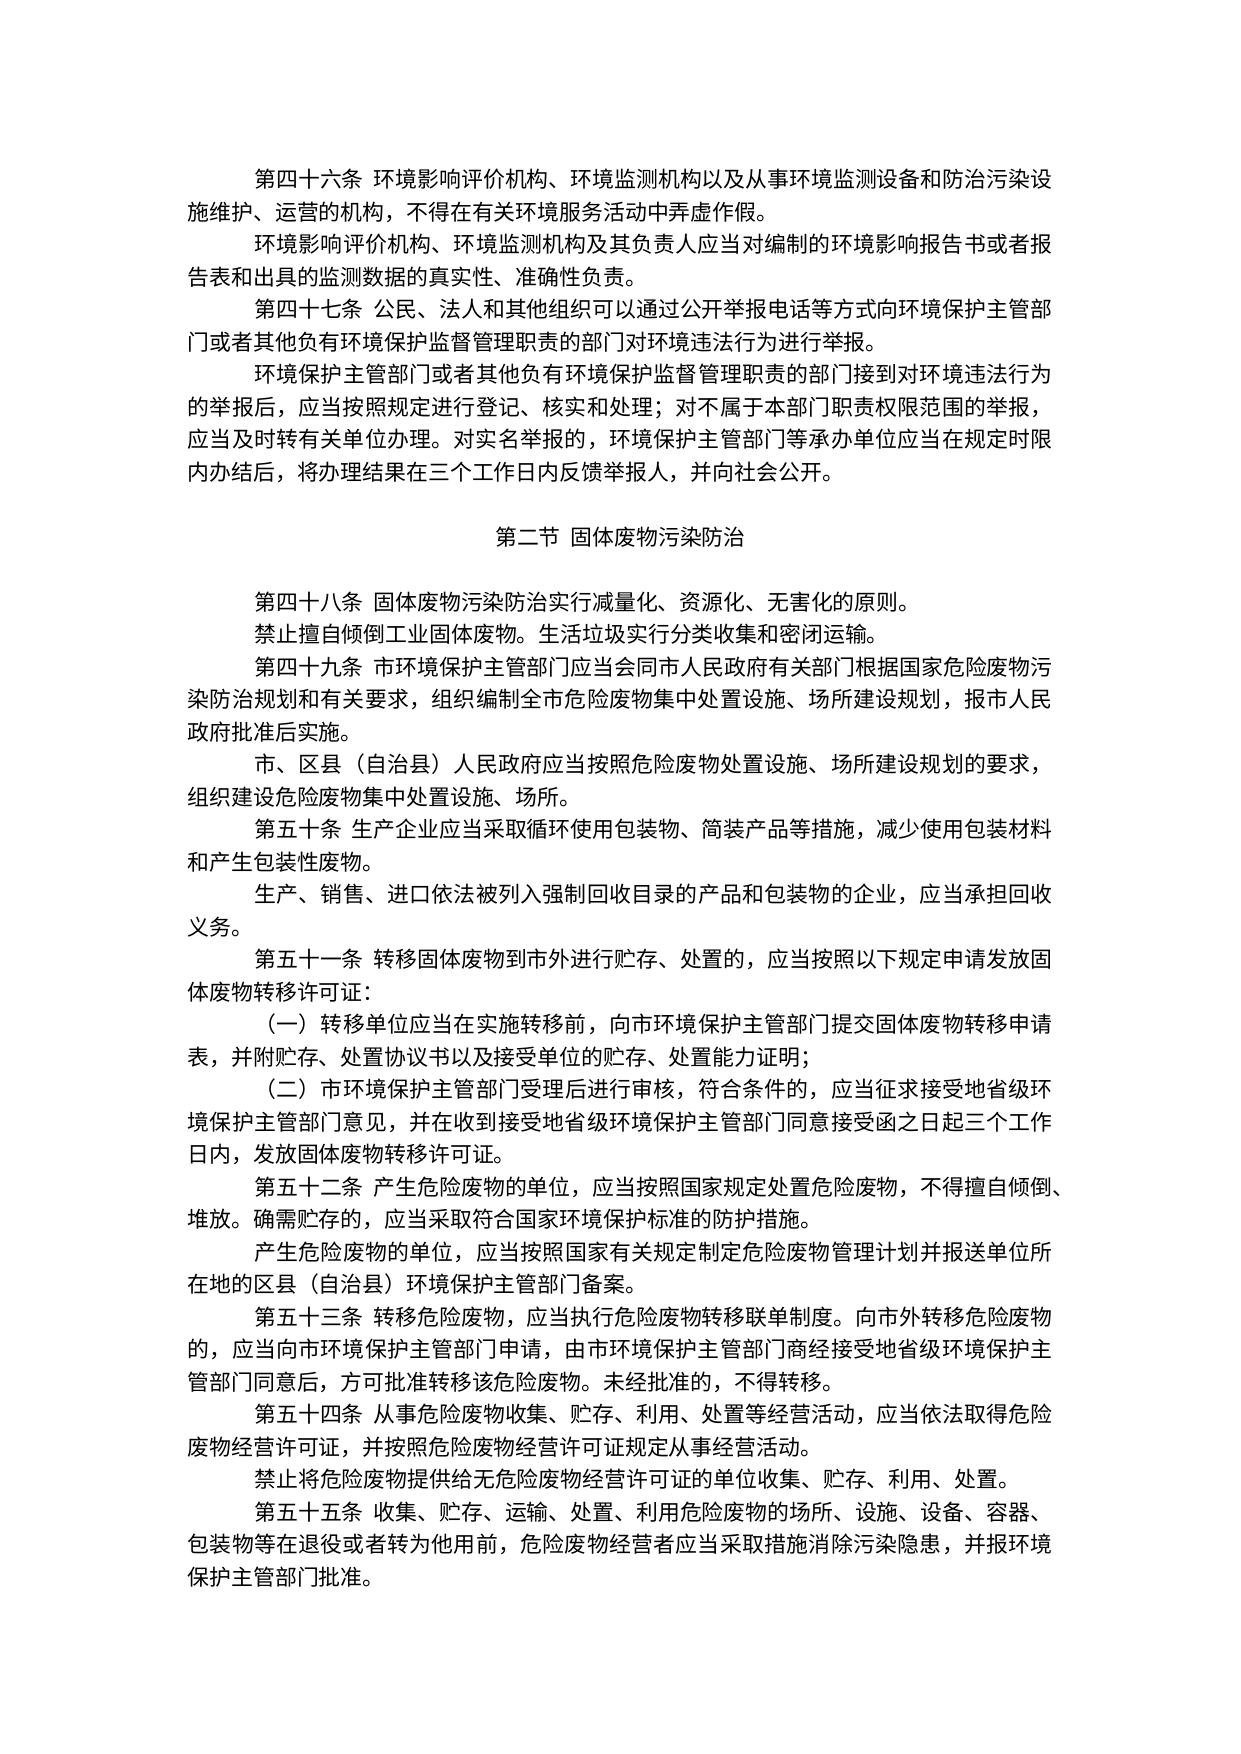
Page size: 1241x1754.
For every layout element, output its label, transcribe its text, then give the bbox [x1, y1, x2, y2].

text 第五十条 生产企业应当采取循环使用包装物、简装产品等措施，减少使用包装材料和产生包装性废物。 [187, 812, 1053, 877]
text 环境影响评价机构、环境监测机构及其负责人应当对编制的环境影响报告书或者报告表和出具的监测数据的真实性、准确性负责。 [187, 227, 1053, 292]
text 产生危险废物的单位，应当按照国家有关规定制定危险废物管理计划并报送单位所在地的区县（自治县）环境保护主管部门备案。 [187, 1234, 1053, 1299]
text 禁止擅自倾倒工业固体废物。生活垃圾实行分类收集和密闭运输。 [187, 617, 1053, 649]
text 第二节 固体废物污染防治 [187, 519, 1053, 552]
text 第五十四条 从事危险废物收集、贮存、利用、处置等经营活动，应当依法取得危险废物经营许可证，并按照危险废物经营许可证规定从事经营活动。 [187, 1397, 1053, 1462]
text （一）转移单位应当在实施转移前，向市环境保护主管部门提交固体废物转移申请表，并附贮存、处置协议书以及接受单位的贮存、处置能力证明； [187, 1007, 1053, 1072]
text 环境保护主管部门或者其他负有环境保护监督管理职责的部门接到对环境违法行为的举报后，应当按照规定进行登记、核实和处理；对不属于本部门职责权限范围的举报，应当及时转有关单位办理。对实名举报的，环境保护主管部门等承办单位应当在规定时限内办结后，将办理结果在三个工作日内反馈举报人，并向社会公开。 [187, 357, 1053, 487]
text （二）市环境保护主管部门受理后进行审核，符合条件的，应当征求接受地省级环境保护主管部门意见，并在收到接受地省级环境保护主管部门同意接受函之日起三个工作日内，发放固体废物转移许可证。 [187, 1072, 1053, 1169]
text 市、区县（自治县）人民政府应当按照危险废物处置设施、场所建设规划的要求，组织建设危险废物集中处置设施、场所。 [187, 747, 1053, 812]
text 第四十八条 固体废物污染防治实行减量化、资源化、无害化的原则。 [187, 584, 1053, 617]
text 第五十二条 产生危险废物的单位，应当按照国家规定处置危险废物，不得擅自倾倒、堆放。确需贮存的，应当采取符合国家环境保护标准的防护措施。 [187, 1169, 1053, 1234]
text 第五十三条 转移危险废物，应当执行危险废物转移联单制度。向市外转移危险废物的，应当向市环境保护主管部门申请，由市环境保护主管部门商经接受地省级环境保护主管部门同意后，方可批准转移该危险废物。未经批准的，不得转移。 [187, 1299, 1053, 1397]
text 第四十六条 环境影响评价机构、环境监测机构以及从事环境监测设备和防治污染设施维护、运营的机构，不得在有关环境服务活动中弄虚作假。 [187, 162, 1053, 227]
text 第四十九条 市环境保护主管部门应当会同市人民政府有关部门根据国家危险废物污染防治规划和有关要求，组织编制全市危险废物集中处置设施、场所建设规划，报市人民政府批准后实施。 [187, 649, 1053, 747]
text 禁止将危险废物提供给无危险废物经营许可证的单位收集、贮存、利用、处置。 [187, 1462, 1053, 1494]
text 生产、销售、进口依法被列入强制回收目录的产品和包装物的企业，应当承担回收义务。 [187, 877, 1053, 942]
text 第五十一条 转移固体废物到市外进行贮存、处置的，应当按照以下规定申请发放固体废物转移许可证： [187, 942, 1053, 1007]
text 第五十五条 收集、贮存、运输、处置、利用危险废物的场所、设施、设备、容器、包装物等在退役或者转为他用前，危险废物经营者应当采取措施消除污染隐患，并报环境保护主管部门批准。 [187, 1494, 1053, 1592]
text 第四十七条 公民、法人和其他组织可以通过公开举报电话等方式向环境保护主管部门或者其他负有环境保护监督管理职责的部门对环境违法行为进行举报。 [187, 292, 1053, 357]
